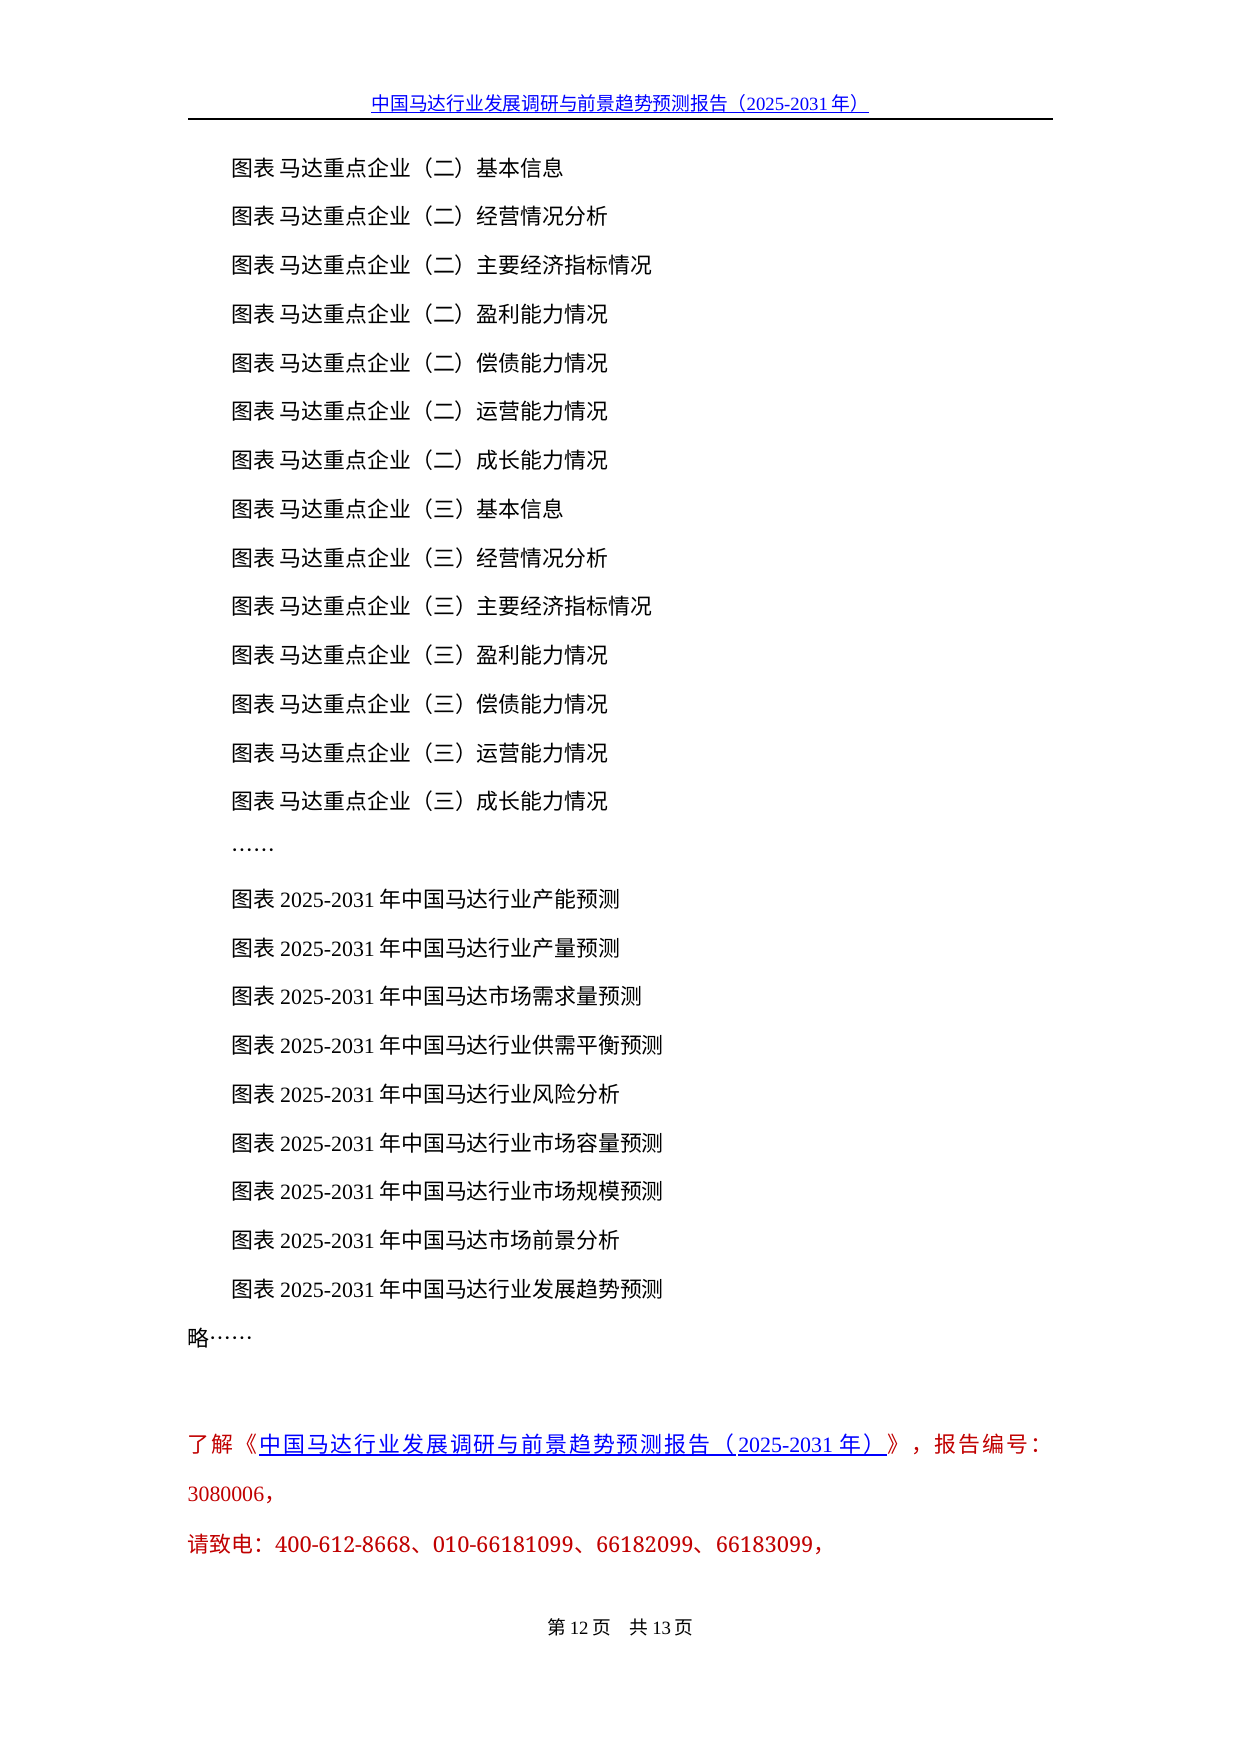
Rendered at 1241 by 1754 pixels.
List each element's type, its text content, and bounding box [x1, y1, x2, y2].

text 了解《中国马达行业发展调研与前景趋势预测报告（2025-2031年）》，报告编号：3080006， [187, 1427, 1053, 1508]
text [187, 150, 1053, 1353]
text 请致电：400-612-8668、010-66181099、66182099、66183099， [187, 1527, 1053, 1559]
